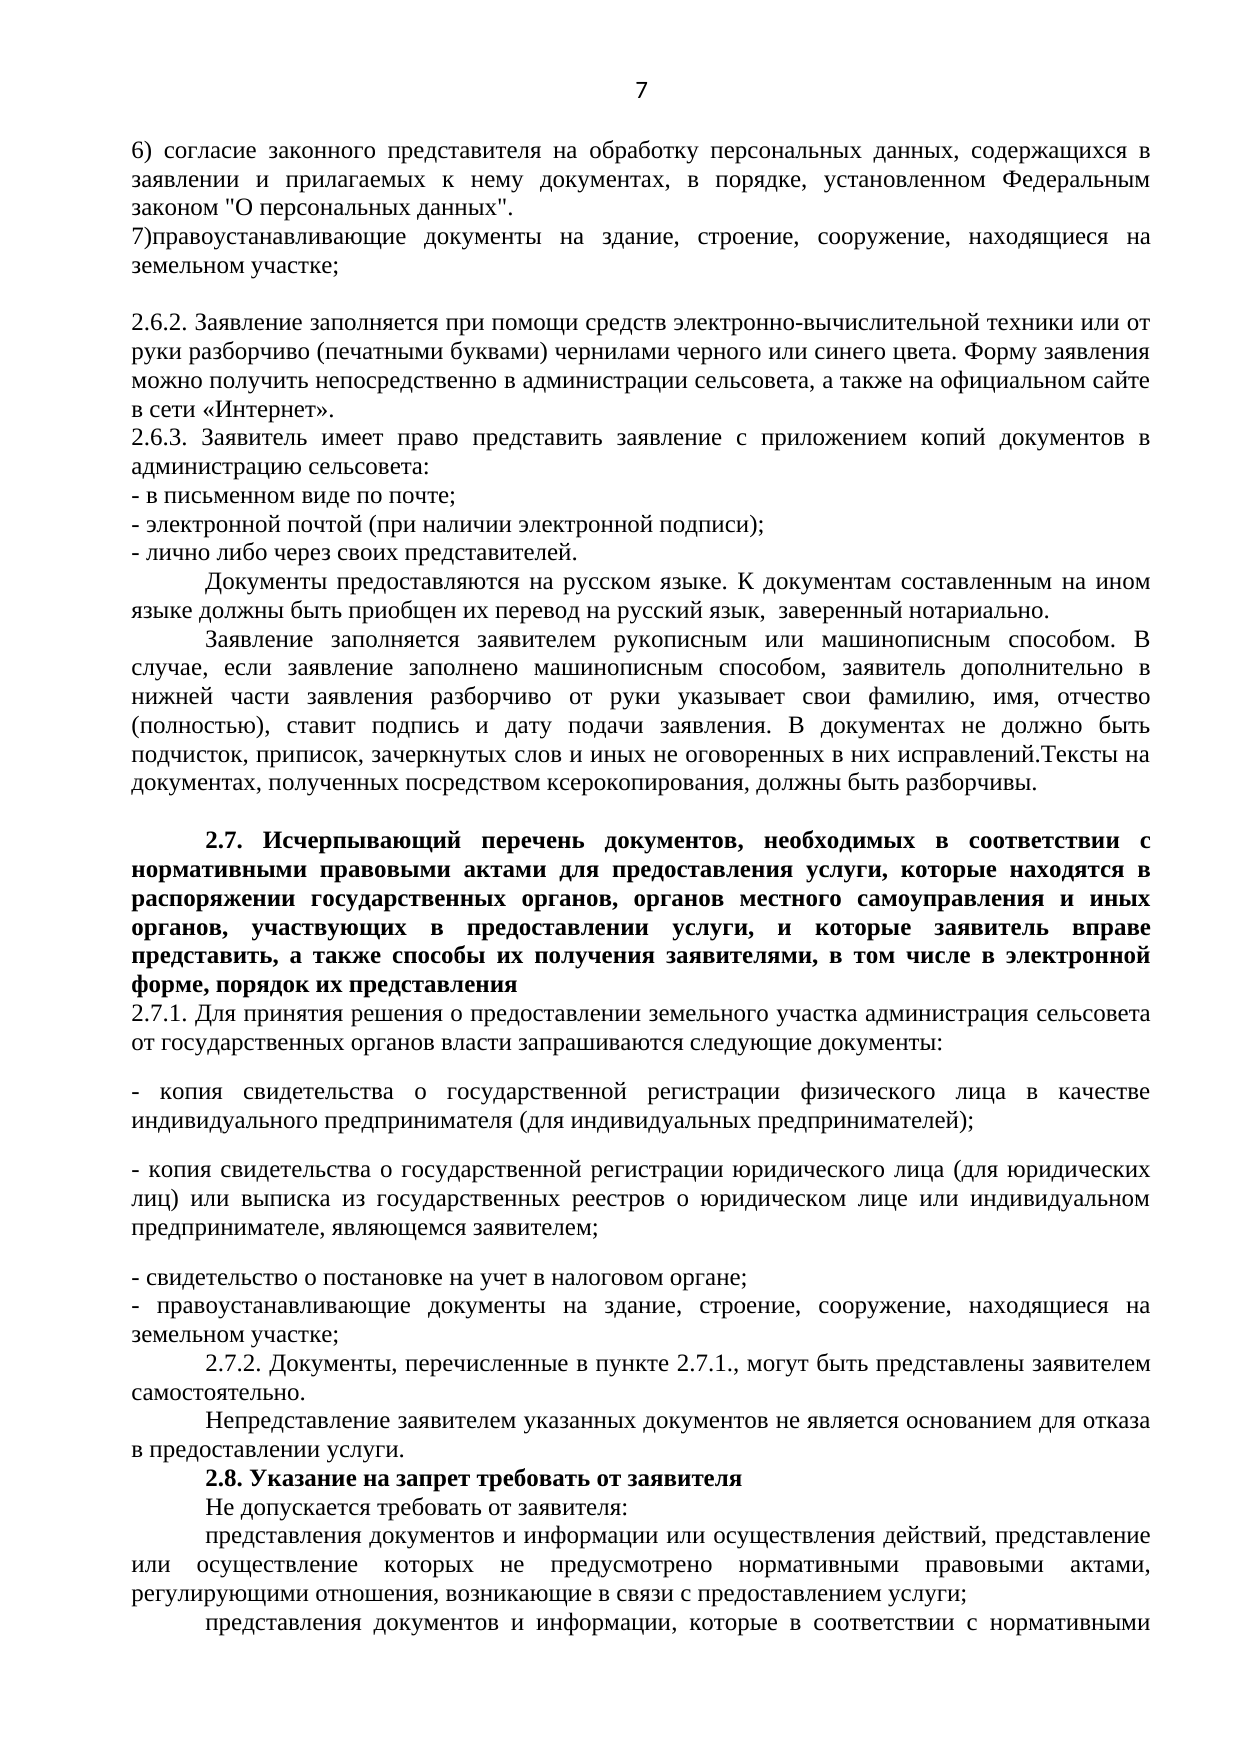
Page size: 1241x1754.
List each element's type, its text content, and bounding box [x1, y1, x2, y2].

text - в письменном виде по почте; [131, 480, 1152, 509]
text - лично либо через своих представителей. [131, 537, 1152, 566]
text 2.7.2. Документы, перечисленные в пункте 2.7.1., могут быть представлены заявителем самостоятельно. [131, 1348, 1152, 1405]
text 6) согласие законного представителя на обработку персональных данных, содержащихся в заявлении и прилагаемых к нему документах, в порядке, установленном Федеральным законом "О персональных данных". [131, 135, 1152, 221]
text Документы предоставляются на русском языке. К документам составленным на ином языке должны быть приобщен их перевод на русский язык, заверенный нотариально. [131, 566, 1152, 624]
text 2.7.1. Для принятия решения о предоставлении земельного участка администрация сельсовета от государственных органов власти запрашиваются следующие документы: [131, 998, 1152, 1055]
text 2.6.2. Заявление заполняется при помощи средств электронно-вычислительной техники или от руки разборчиво (печатными буквами) чернилами черного или синего цвета. Форму заявления можно получить непосредственно в администрации сельсовета, а также на официальном сайте в сети «Интернет». [131, 307, 1152, 422]
text Непредставление заявителем указанных документов не является основанием для отказа в предоставлении услуги. [131, 1405, 1152, 1463]
text - копия свидетельства о государственной регистрации юридического лица (для юридических лиц) или выписка из государственных реестров о юридическом лице или индивидуальном предпринимателе, являющемся заявителем; [131, 1154, 1152, 1241]
text - копия свидетельства о государственной регистрации физического лица в качестве индивидуального предпринимателя (для индивидуальных предпринимателей); [131, 1076, 1152, 1134]
text 2.8. Указание на запрет требовать от заявителя [131, 1463, 1152, 1492]
text Не допускается требовать от заявителя: [131, 1492, 1152, 1520]
text 7)правоустанавливающие документы на здание, строение, сооружение, находящиеся на земельном участке; [131, 221, 1152, 279]
text представления документов и информации или осуществления действий, представление или осуществление которых не предусмотрено нормативными правовыми актами, регулирующими отношения, возникающие в связи с предоставлением услуги; [131, 1520, 1152, 1607]
text 2.7. Исчерпывающий перечень документов, необходимых в соответствии с нормативными правовыми актами для предоставления услуги, которые находятся в распоряжении государственных органов, органов местного самоуправления и иных органов, участвующих в предоставлении услуги, и которые заявитель вправе представить, а также способы их получения заявителями, в том числе в электронной форме, порядок их представления [131, 825, 1152, 998]
text - свидетельство о постановке на учет в налоговом органе; [131, 1262, 1152, 1290]
text - электронной почтой (при наличии электронной подписи); [131, 509, 1152, 537]
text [131, 1607, 1152, 1635]
text - правоустанавливающие документы на здание, строение, сооружение, находящиеся на земельном участке; [131, 1290, 1152, 1348]
text Заявление заполняется заявителем рукописным или машинописным способом. В случае, если заявление заполнено машинописным способом, заявитель дополнительно в нижней части заявления разборчиво от руки указывает свои фамилию, имя, отчество (полностью), ставит подпись и дату подачи заявления. В документах не должно быть подчисток, приписок, зачеркнутых слов и иных не оговоренных в них исправлений.Тексты на документах, полученных посредством ксерокопирования, должны быть разборчивы. [131, 624, 1152, 796]
text 2.6.3. Заявитель имеет право представить заявление с приложением копий документов в администрацию сельсовета: [131, 422, 1152, 480]
